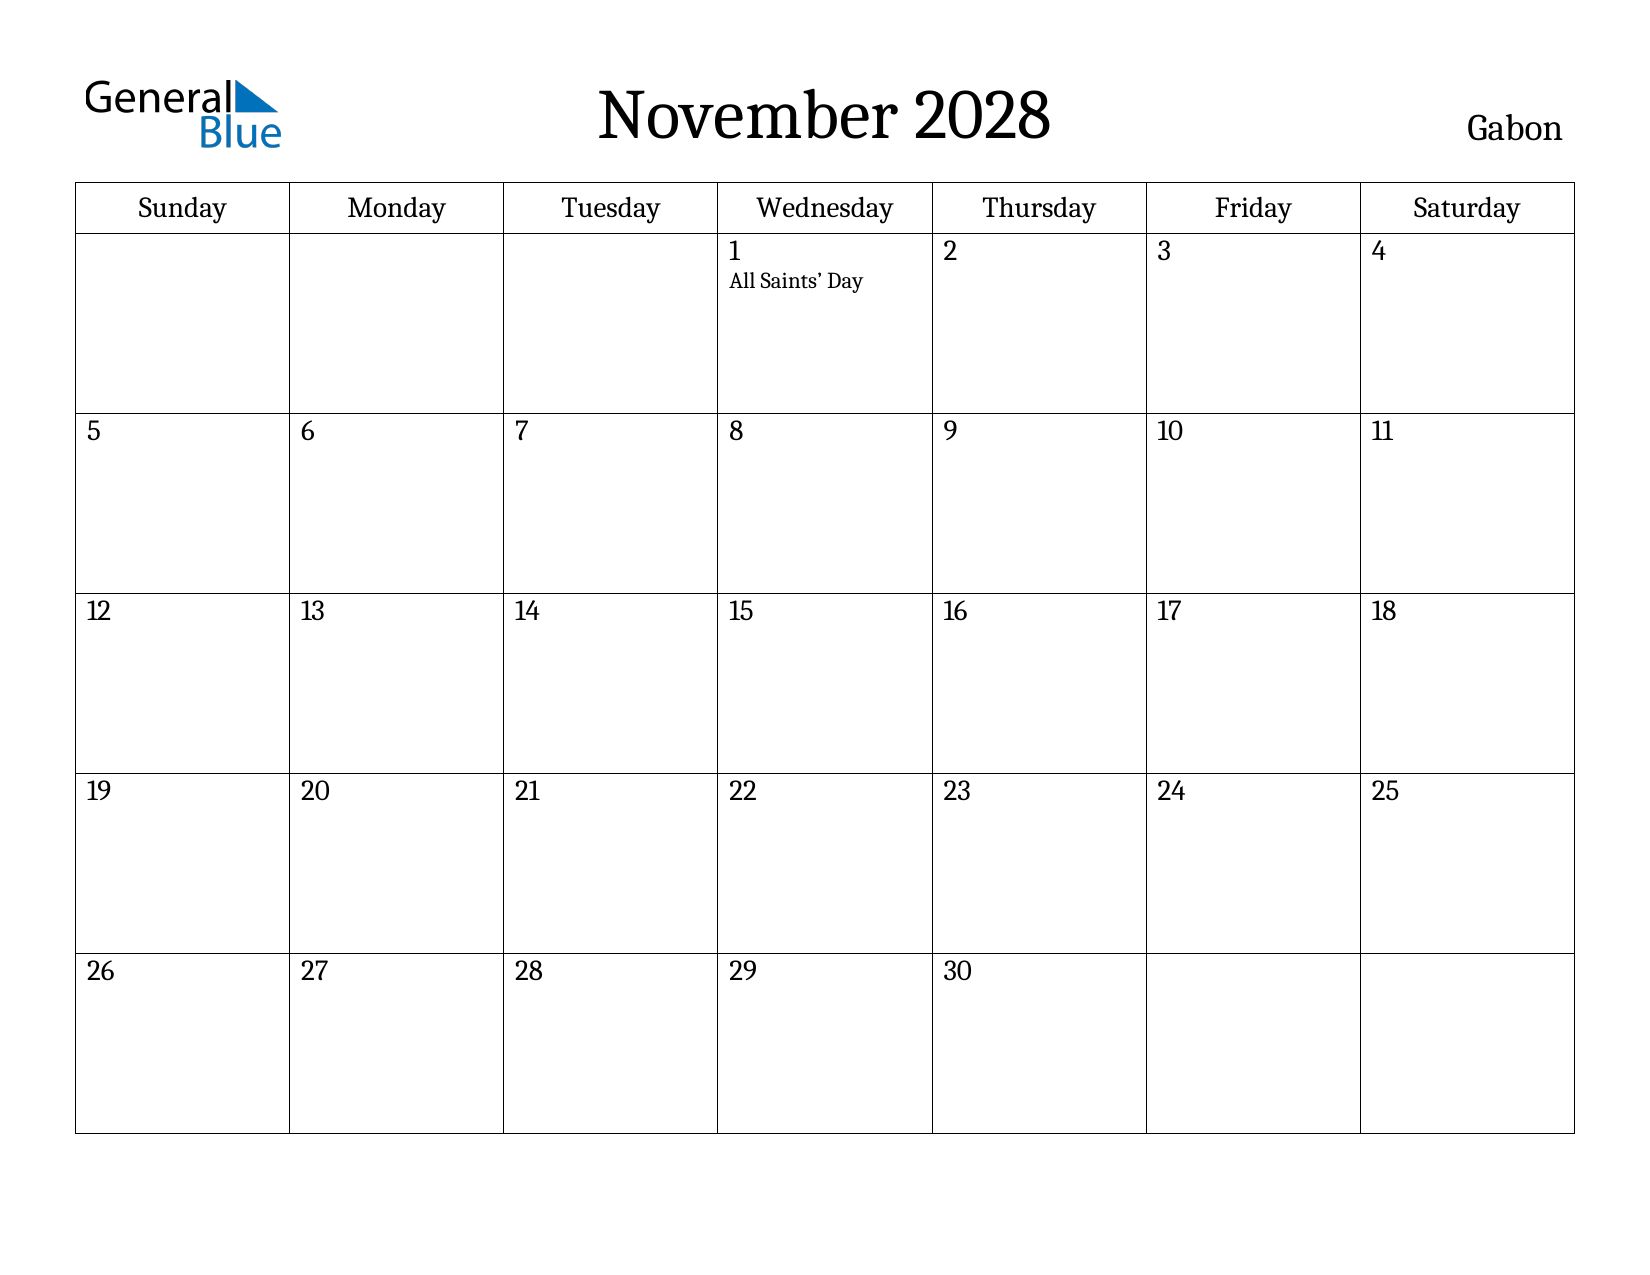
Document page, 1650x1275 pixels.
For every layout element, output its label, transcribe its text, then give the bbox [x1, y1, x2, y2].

table_cell [718, 988, 932, 1133]
table_cell [1147, 954, 1360, 987]
table_cell [290, 627, 503, 773]
table_cell Thursday [933, 183, 1146, 233]
table_cell Tuesday [504, 183, 717, 233]
table_cell 25 [1361, 774, 1574, 807]
table_cell 11 [1361, 414, 1574, 447]
table_cell [290, 448, 503, 593]
table_cell [1361, 808, 1574, 953]
table_cell [290, 808, 503, 953]
table_cell Friday [1147, 183, 1360, 233]
table_cell 24 [1147, 774, 1360, 807]
table_cell [504, 267, 717, 413]
table_cell [1147, 988, 1360, 1133]
table_cell 14 [504, 594, 717, 627]
table_cell 3 [1147, 234, 1360, 267]
table_cell 4 [1361, 234, 1574, 267]
table_cell [933, 448, 1146, 593]
table_cell 2 [933, 234, 1146, 267]
picture [86, 80, 281, 148]
table_cell [504, 988, 717, 1133]
table_cell 26 [76, 954, 289, 987]
table_cell [290, 267, 503, 413]
table_cell All Saints’ Day [718, 267, 932, 413]
table_cell [1147, 267, 1360, 413]
table_cell [1361, 627, 1574, 773]
table_cell 21 [504, 774, 717, 807]
table_cell [1361, 954, 1574, 987]
table_cell Wednesday [718, 183, 932, 233]
table_cell [76, 627, 289, 773]
table_header November 2028 [504, 75, 1146, 182]
table_cell Saturday [1361, 183, 1574, 233]
table_cell [504, 627, 717, 773]
table_cell 18 [1361, 594, 1574, 627]
table_cell [290, 234, 503, 267]
table_cell 23 [933, 774, 1146, 807]
table_cell [1361, 988, 1574, 1133]
table_cell 13 [290, 594, 503, 627]
table_cell [718, 627, 932, 773]
table_cell [76, 448, 289, 593]
table_cell [1361, 448, 1574, 593]
table_cell [1147, 448, 1360, 593]
table_cell Sunday [76, 183, 289, 233]
table_cell [933, 988, 1146, 1133]
table_cell [290, 988, 503, 1133]
table_cell 20 [290, 774, 503, 807]
table_cell 8 [718, 414, 932, 447]
table_cell 10 [1147, 414, 1360, 447]
table_cell 17 [1147, 594, 1360, 627]
table_cell 19 [76, 774, 289, 807]
table_cell [76, 808, 289, 953]
table_cell [718, 448, 932, 593]
table_cell [504, 234, 717, 267]
table_cell Monday [290, 183, 503, 233]
table_cell [933, 808, 1146, 953]
table_cell 7 [504, 414, 717, 447]
table_cell [1361, 267, 1574, 413]
table_cell [1147, 808, 1360, 953]
table_header Gabon [1146, 75, 1574, 182]
table_cell [504, 448, 717, 593]
table_cell 15 [718, 594, 932, 627]
table_cell 12 [76, 594, 289, 627]
table_cell 6 [290, 414, 503, 447]
table_cell [1147, 627, 1360, 773]
table_cell [933, 267, 1146, 413]
table_cell 28 [504, 954, 717, 987]
table_cell 22 [718, 774, 932, 807]
table_cell 9 [933, 414, 1146, 447]
table_header [76, 75, 503, 182]
table_cell 27 [290, 954, 503, 987]
table_cell 16 [933, 594, 1146, 627]
table_cell 29 [718, 954, 932, 987]
table_cell [504, 808, 717, 953]
table_cell [76, 988, 289, 1133]
table_cell [718, 808, 932, 953]
table_cell [933, 627, 1146, 773]
table_cell [76, 234, 289, 267]
table_cell [76, 267, 289, 413]
table_cell 1 [718, 234, 932, 267]
table_cell 30 [933, 954, 1146, 987]
table_cell 5 [76, 414, 289, 447]
